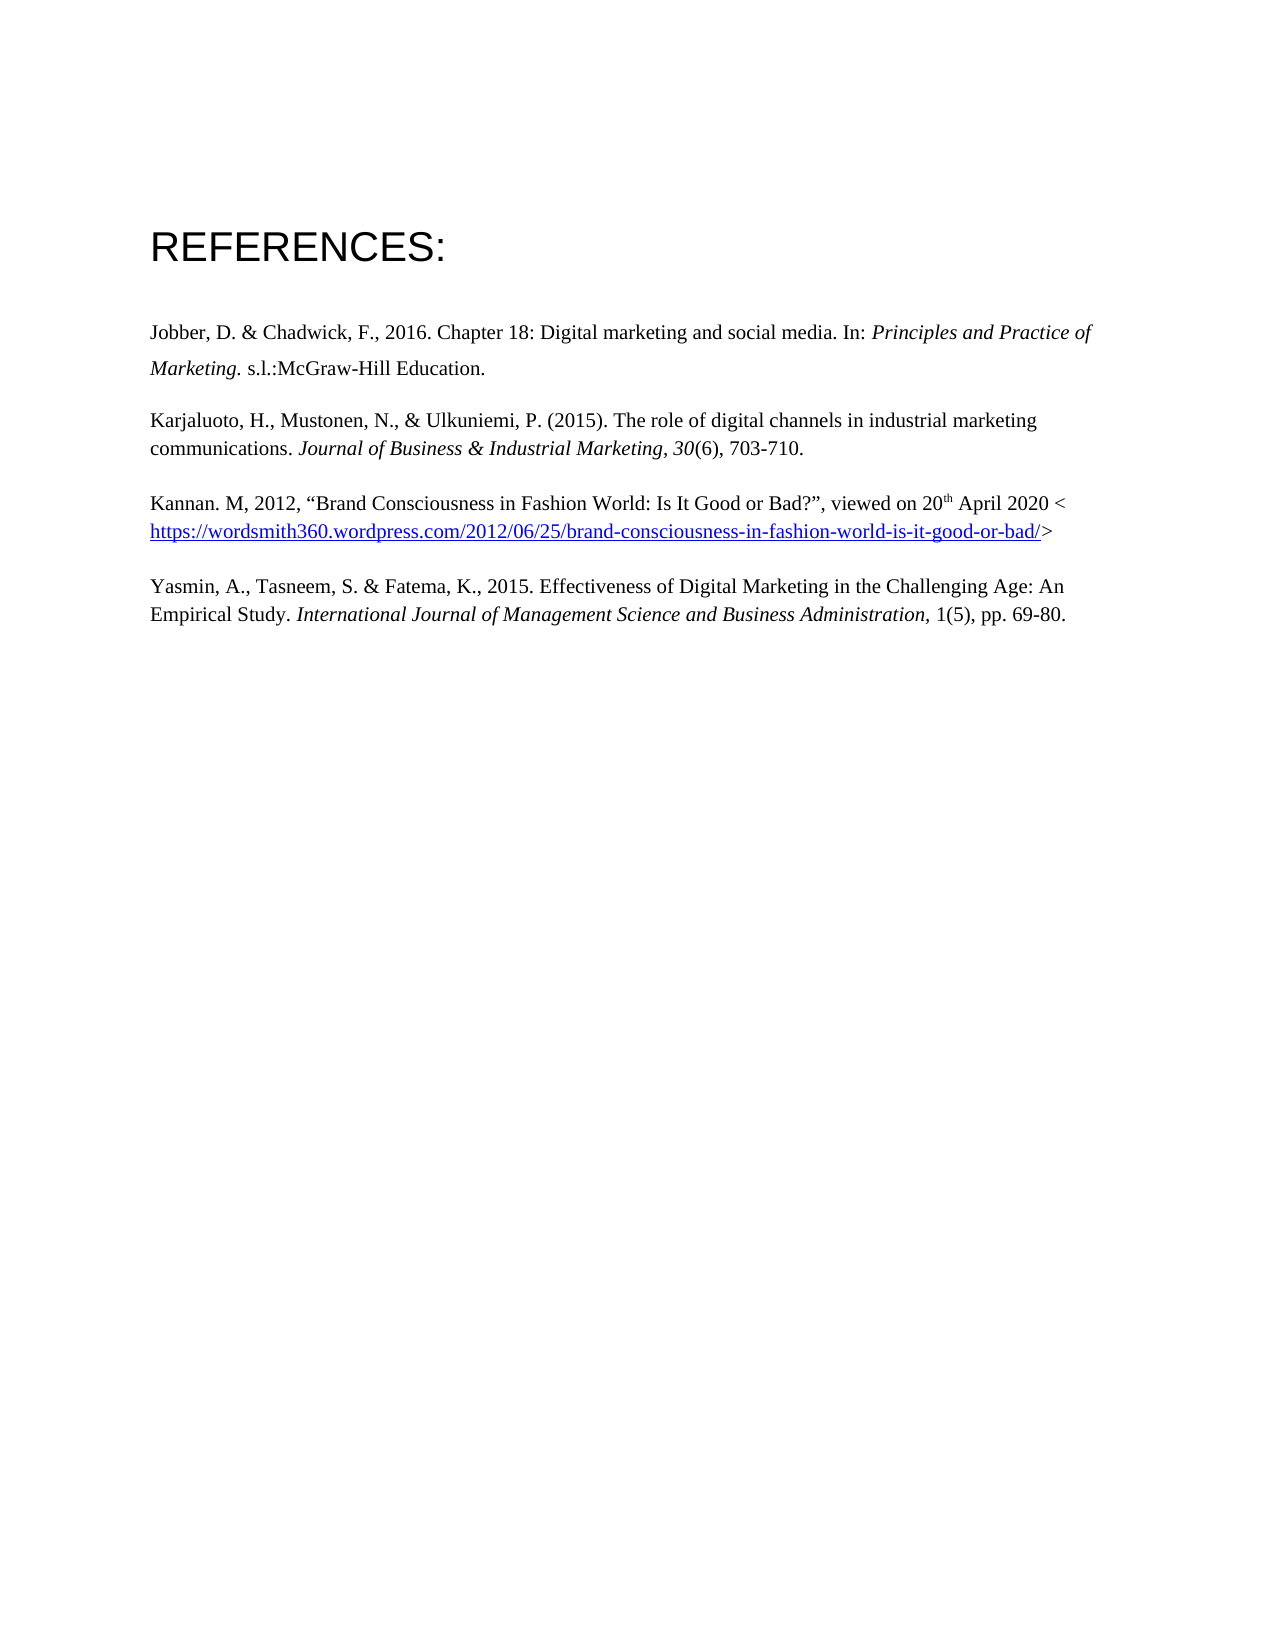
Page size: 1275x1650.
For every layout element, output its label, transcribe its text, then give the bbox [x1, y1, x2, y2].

text Karjaluoto, H., Mustonen, N., & Ulkuniemi, P. (2015). The role of digital channels in industrial marketing communications. Journal of Business & Industrial Marketing, 30(6), 703-710. [150, 408, 1125, 460]
subtitle REFERENCES: [150, 222, 1125, 270]
text Jobber, D. & Chadwick, F., 2016. Chapter 18: Digital marketing and social media. In: Principles and Practice of Marketing. s.l.:McGraw-Hill Education. [150, 320, 1125, 380]
text Kannan. M, 2012, “Brand Consciousness in Fashion World: Is It Good or Bad?”, viewed on 20th April 2020 < https://wordsmith360.wordpress.com/2012/06/25/brand-consciousness-in-fashion-world-is-it-good-or-bad/> [150, 491, 1125, 543]
text Yasmin, A., Tasneem, S. & Fatema, K., 2015. Effectiveness of Digital Marketing in the Challenging Age: An Empirical Study. International Journal of Management Science and Business Administration, 1(5), pp. 69-80. [150, 574, 1125, 626]
